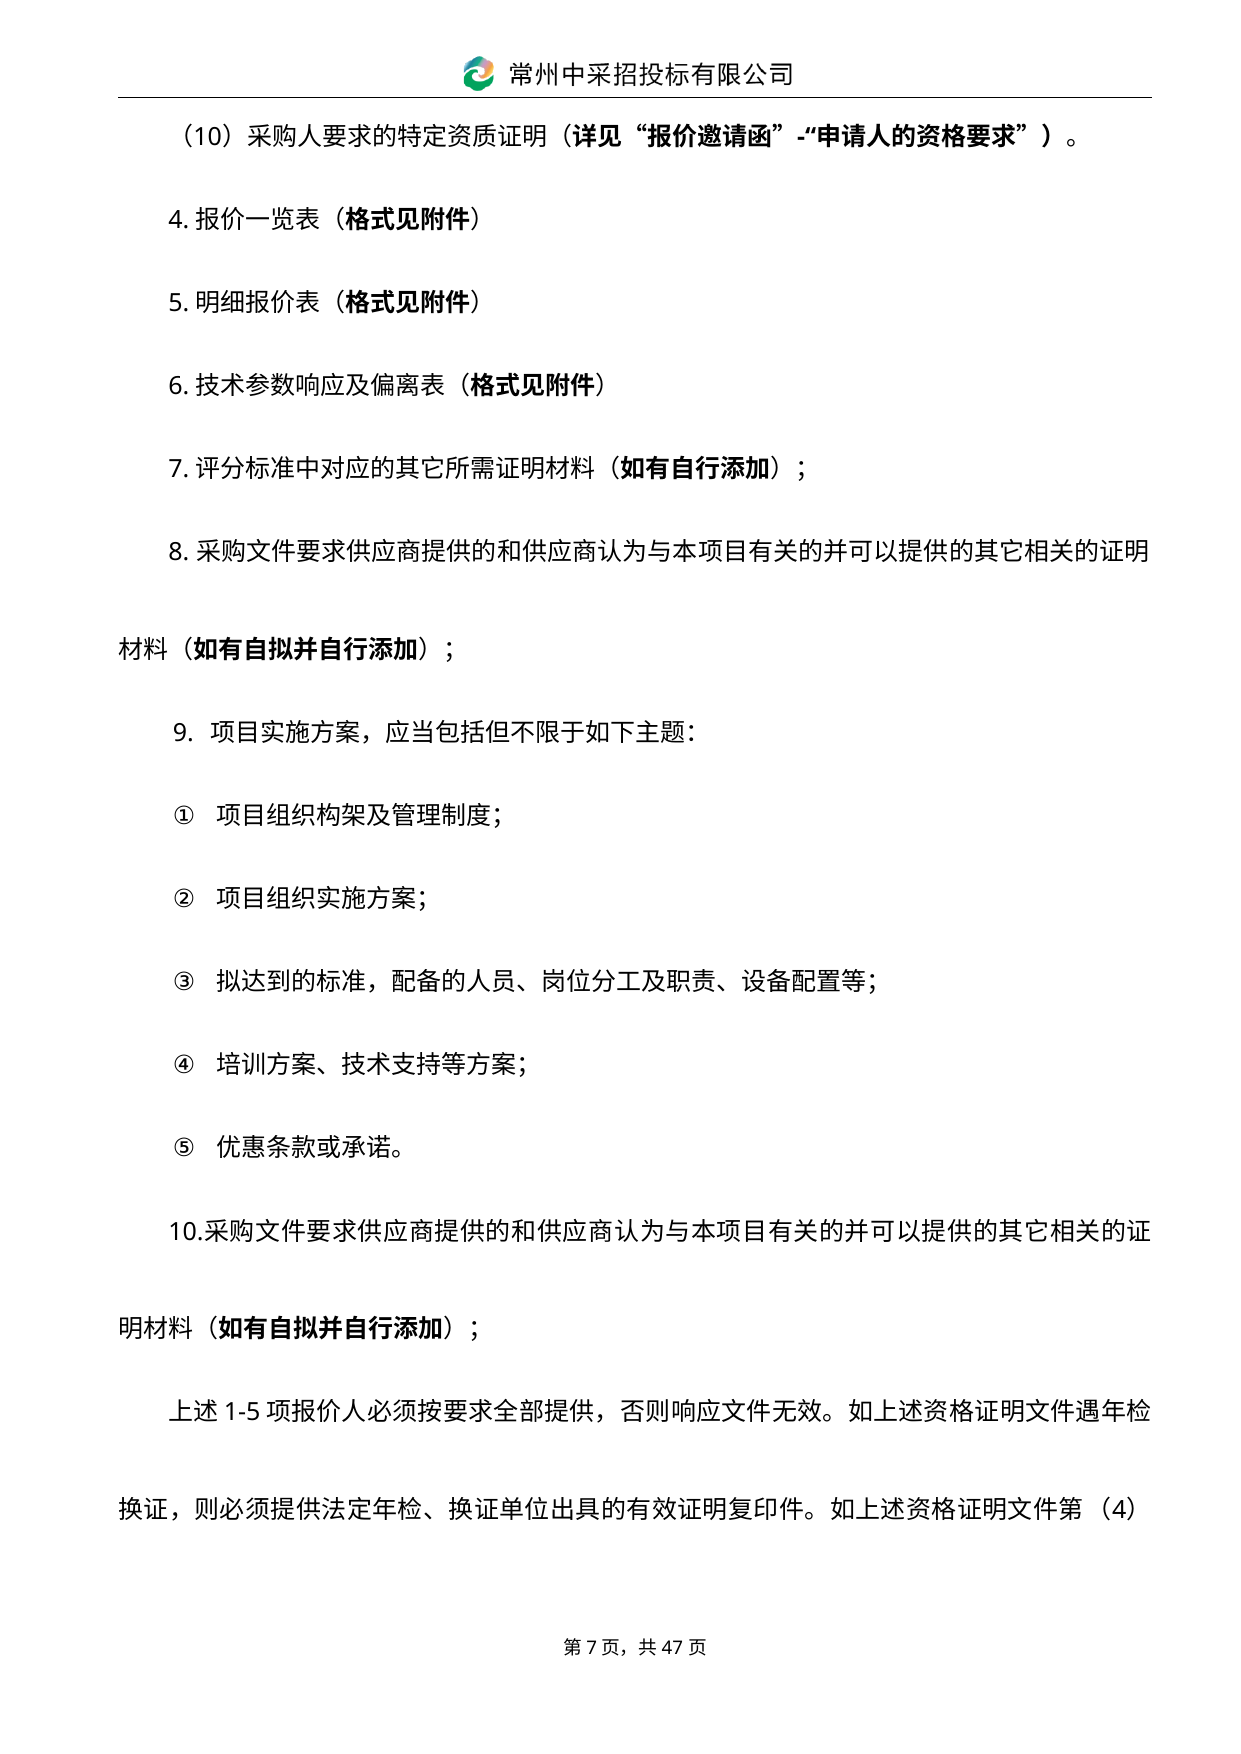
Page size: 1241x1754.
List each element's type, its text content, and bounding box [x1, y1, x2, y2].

text 10.采购文件要求供应商提供的和供应商认为与本项目有关的并可以提供的其它相关的证明材料（如有自拟并自行添加）； [118, 1197, 1152, 1359]
list 优惠条款或承诺。 [173, 1113, 1152, 1178]
text 7. 评分标准中对应的其它所需证明材料（如有自行添加）； [118, 434, 1152, 499]
list 培训方案、技术支持等方案； [173, 1030, 1152, 1095]
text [118, 1377, 1152, 1540]
text 4. 报价一览表（格式见附件） [118, 185, 1152, 250]
picture [463, 56, 795, 91]
text 5. 明细报价表（格式见附件） [118, 268, 1152, 333]
list 拟达到的标准，配备的人员、岗位分工及职责、设备配置等； [173, 947, 1152, 1012]
list 项目组织实施方案； [173, 864, 1152, 929]
list 项目实施方案，应当包括但不限于如下主题： [173, 698, 1152, 763]
text （10）采购人要求的特定资质证明（详见“报价邀请函”-“申请人的资格要求”）。 [118, 102, 1152, 167]
text 8. 采购文件要求供应商提供的和供应商认为与本项目有关的并可以提供的其它相关的证明材料（如有自拟并自行添加）； [118, 517, 1152, 680]
text 6. 技术参数响应及偏离表（格式见附件） [118, 351, 1152, 416]
list 项目组织构架及管理制度； [173, 781, 1152, 846]
